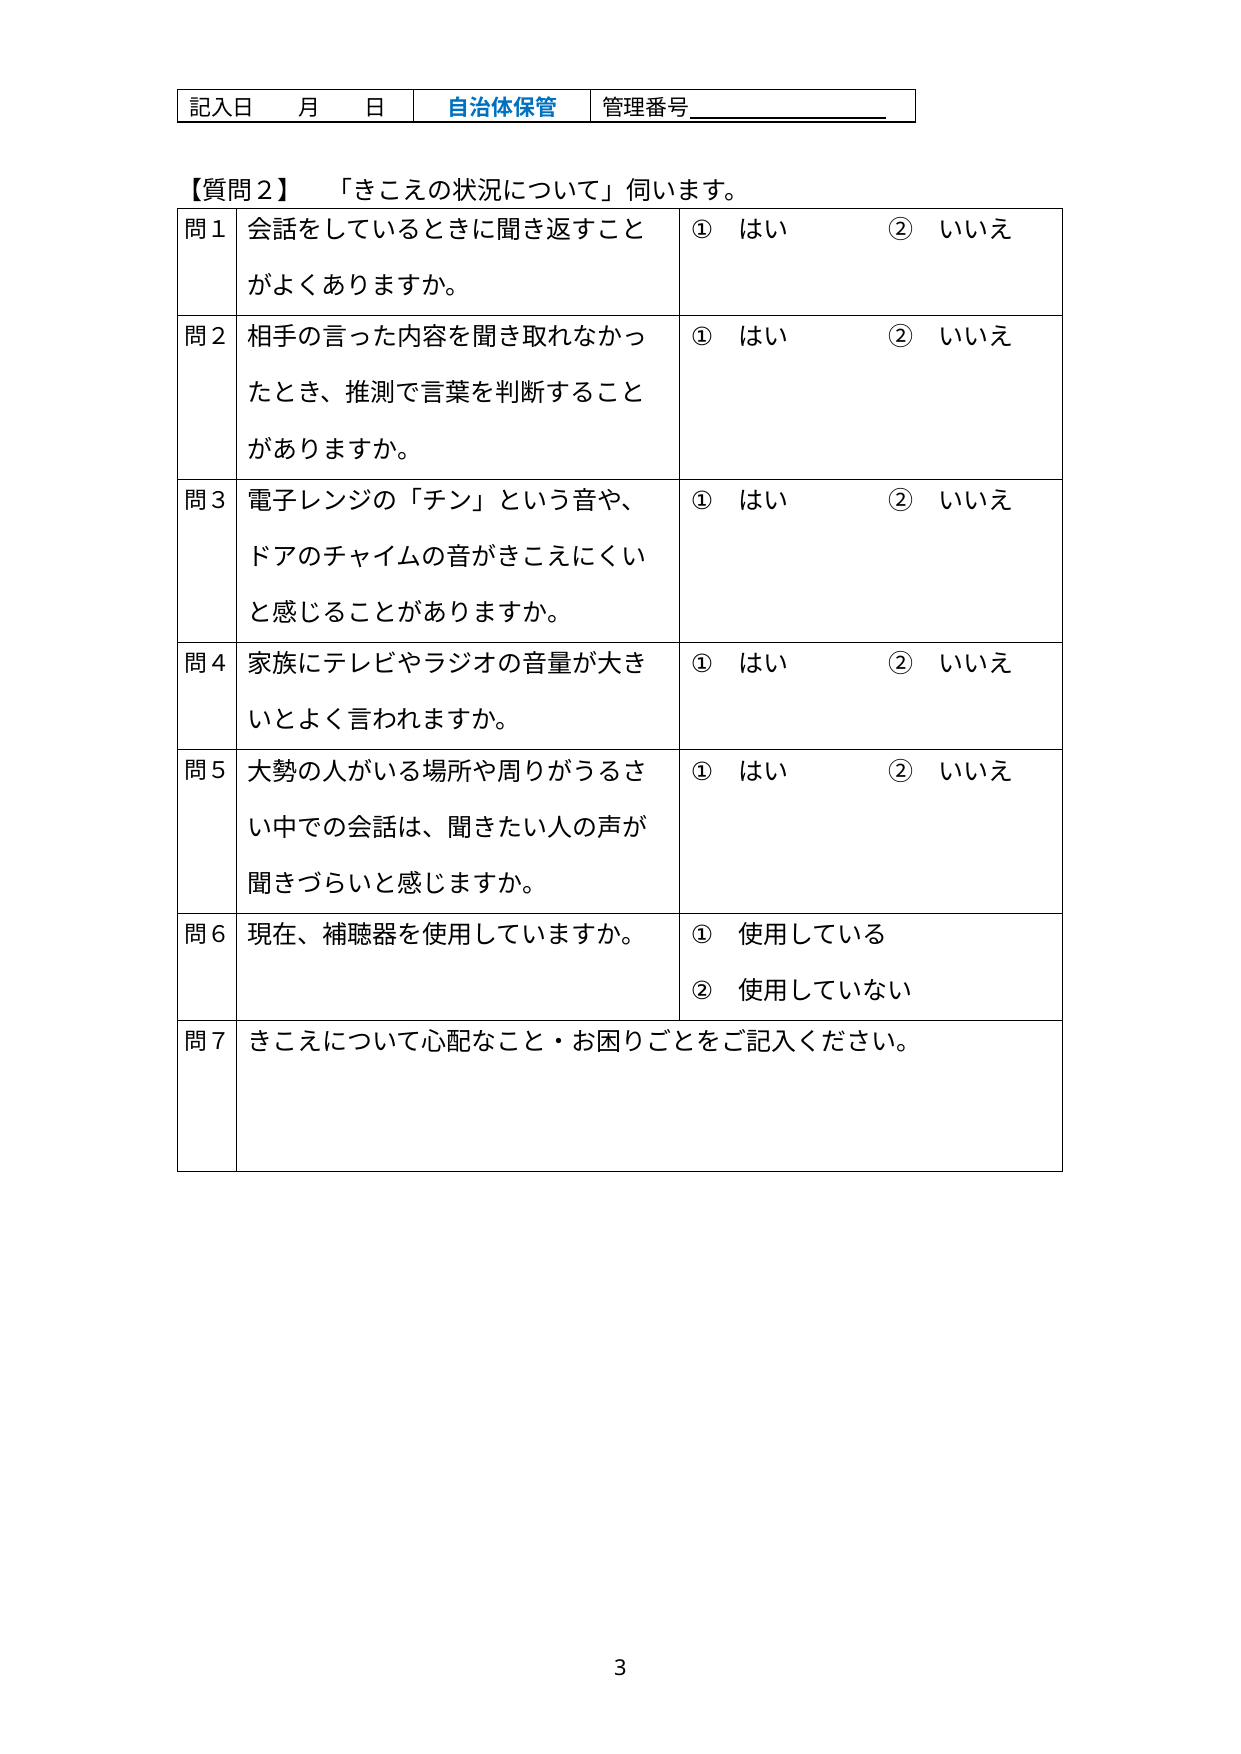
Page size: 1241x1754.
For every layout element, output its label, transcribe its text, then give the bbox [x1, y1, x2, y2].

table_cell ① はい ② いいえ [680, 643, 1062, 749]
table_cell 大勢の人がいる場所や周りがうるさい中での会話は、聞きたい人の声が聞きづらいと感じますか。 [237, 750, 679, 913]
table_cell 問３ [178, 480, 236, 642]
table_cell ① はい ② いいえ [680, 480, 1062, 642]
table_header 問１ [178, 209, 236, 315]
table_cell ① 使用している ② 使用していない [680, 914, 1062, 1019]
table_cell 問５ [178, 750, 236, 913]
table_cell ① はい ② いいえ [680, 750, 1062, 913]
text 【質問２】 「きこえの状況について」伺います。 [177, 170, 1063, 208]
table_cell 相手の言った内容を聞き取れなかったとき、推測で言葉を判断することがありますか。 [237, 316, 679, 478]
table_cell 問４ [178, 643, 236, 749]
table_cell ① はい ② いいえ [680, 316, 1062, 478]
table_cell 現在、補聴器を使用していますか。 [237, 914, 679, 1019]
table_cell 問６ [178, 914, 236, 1019]
table_header ① はい ② いいえ [680, 209, 1062, 315]
table_header 会話をしているときに聞き返すことがよくありますか。 [237, 209, 679, 315]
table_cell 家族にテレビやラジオの音量が大きいとよく言われますか。 [237, 643, 679, 749]
table_cell 問７ [178, 1021, 236, 1171]
table_cell きこえについて心配なこと・お困りごとをご記入ください。 [237, 1021, 1062, 1171]
table_cell 電子レンジの「チン」という音や、ドアのチャイムの音がきこえにくいと感じることがありますか。 [237, 480, 679, 642]
table_cell 問２ [178, 316, 236, 478]
